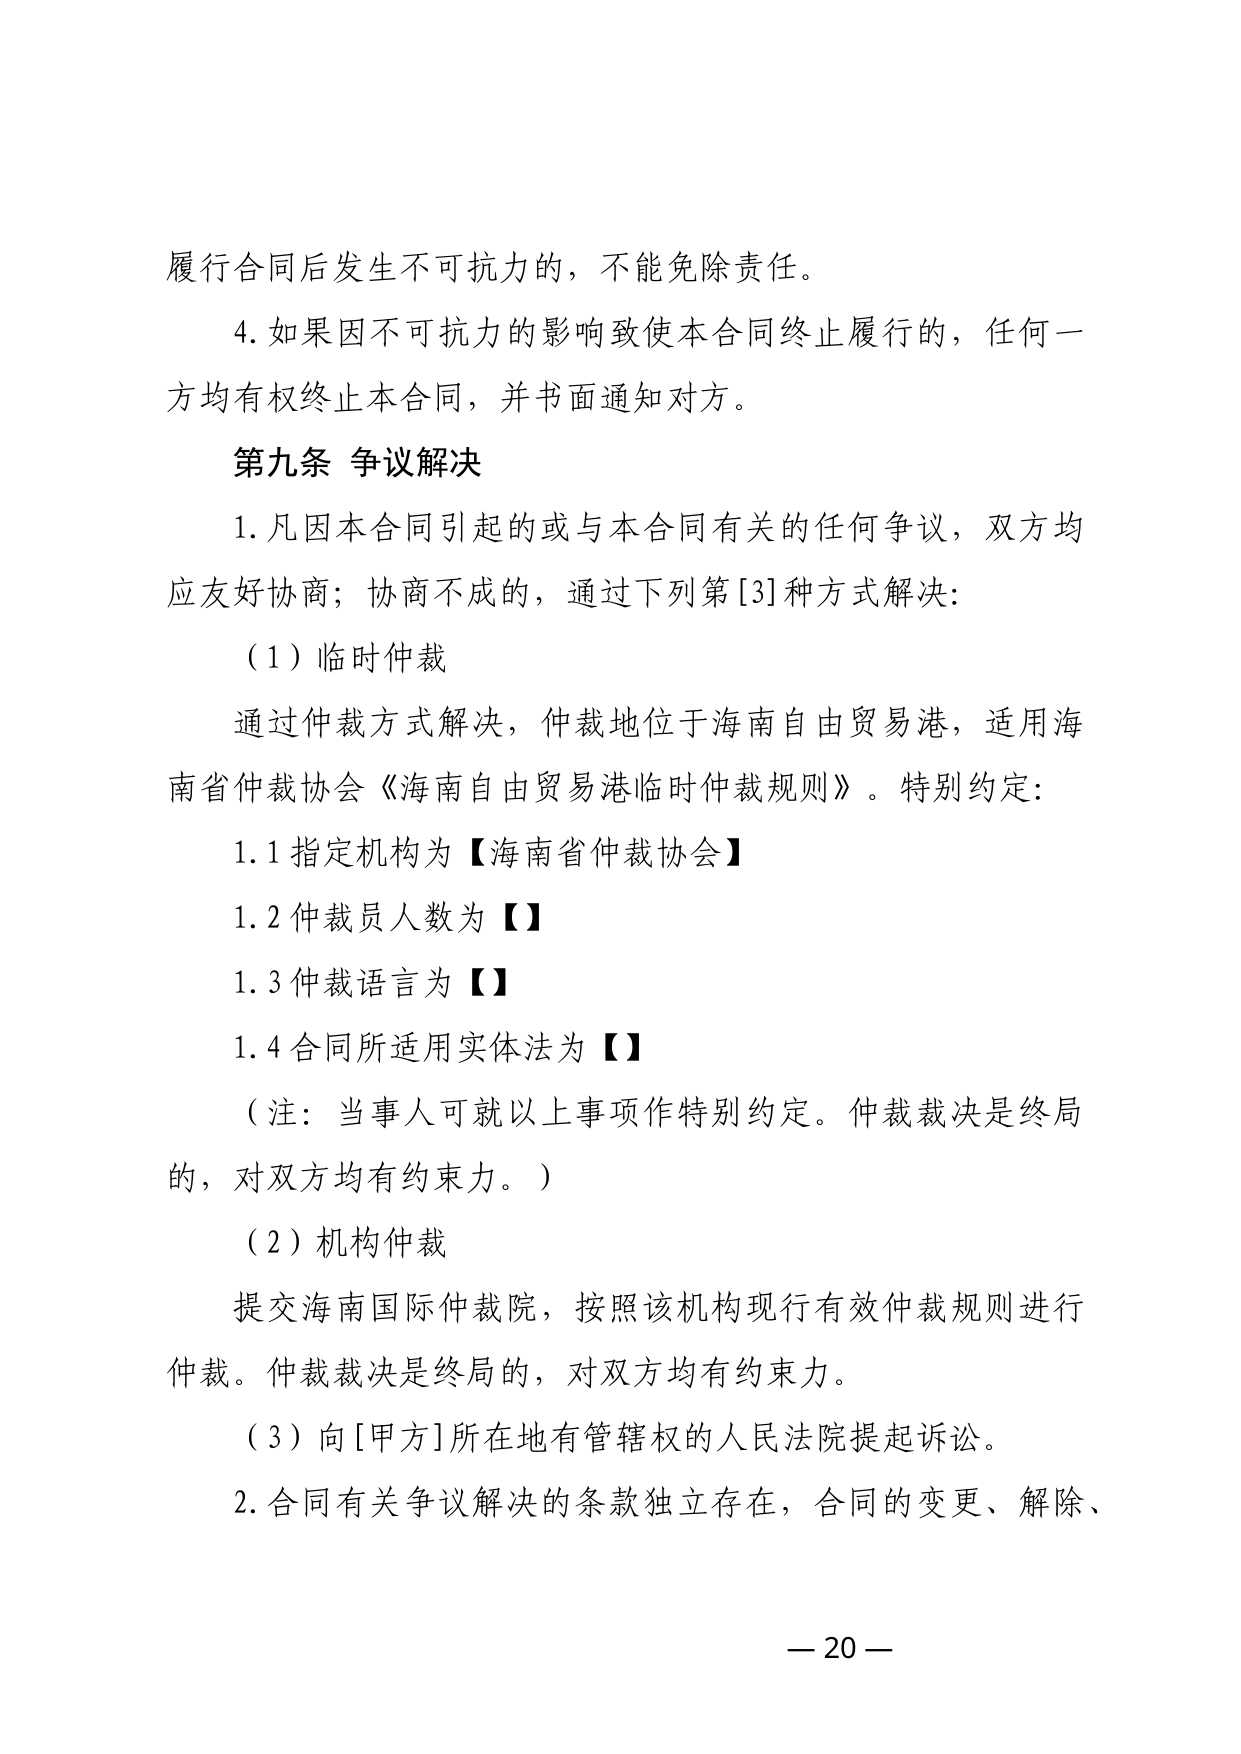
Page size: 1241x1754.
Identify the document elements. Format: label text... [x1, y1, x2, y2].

text 1.3仲裁语言为【】 [165, 948, 1087, 1013]
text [165, 233, 1087, 298]
text 4.如果因不可抗力的影响致使本合同终止履行的，任何一方均有权终止本合同，并书面通知对方。 [165, 298, 1087, 428]
text （1）临时仲裁 [165, 623, 1087, 688]
text 1.凡因本合同引起的或与本合同有关的任何争议，双方均应友好协商；协商不成的，通过下列第[3]种方式解决： [165, 493, 1087, 623]
text 1.4合同所适用实体法为【】 [165, 1013, 1087, 1078]
text 提交海南国际仲裁院，按照该机构现行有效仲裁规则进行仲裁。仲裁裁决是终局的，对双方均有约束力。 [165, 1273, 1087, 1403]
text （3）向[甲方]所在地有管辖权的人民法院提起诉讼。 [165, 1403, 1087, 1468]
text （注：当事人可就以上事项作特别约定。仲裁裁决是终局的，对双方均有约束力。） [165, 1078, 1087, 1208]
text 1.2仲裁员人数为【】 [165, 883, 1087, 948]
text 第九条 争议解决 [165, 428, 1087, 493]
text 1.1指定机构为【海南省仲裁协会】 [165, 818, 1087, 883]
text （2）机构仲裁 [165, 1208, 1087, 1273]
text 通过仲裁方式解决，仲裁地位于海南自由贸易港，适用海南省仲裁协会《海南自由贸易港临时仲裁规则》。特别约定： [165, 688, 1087, 818]
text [165, 1468, 1087, 1533]
